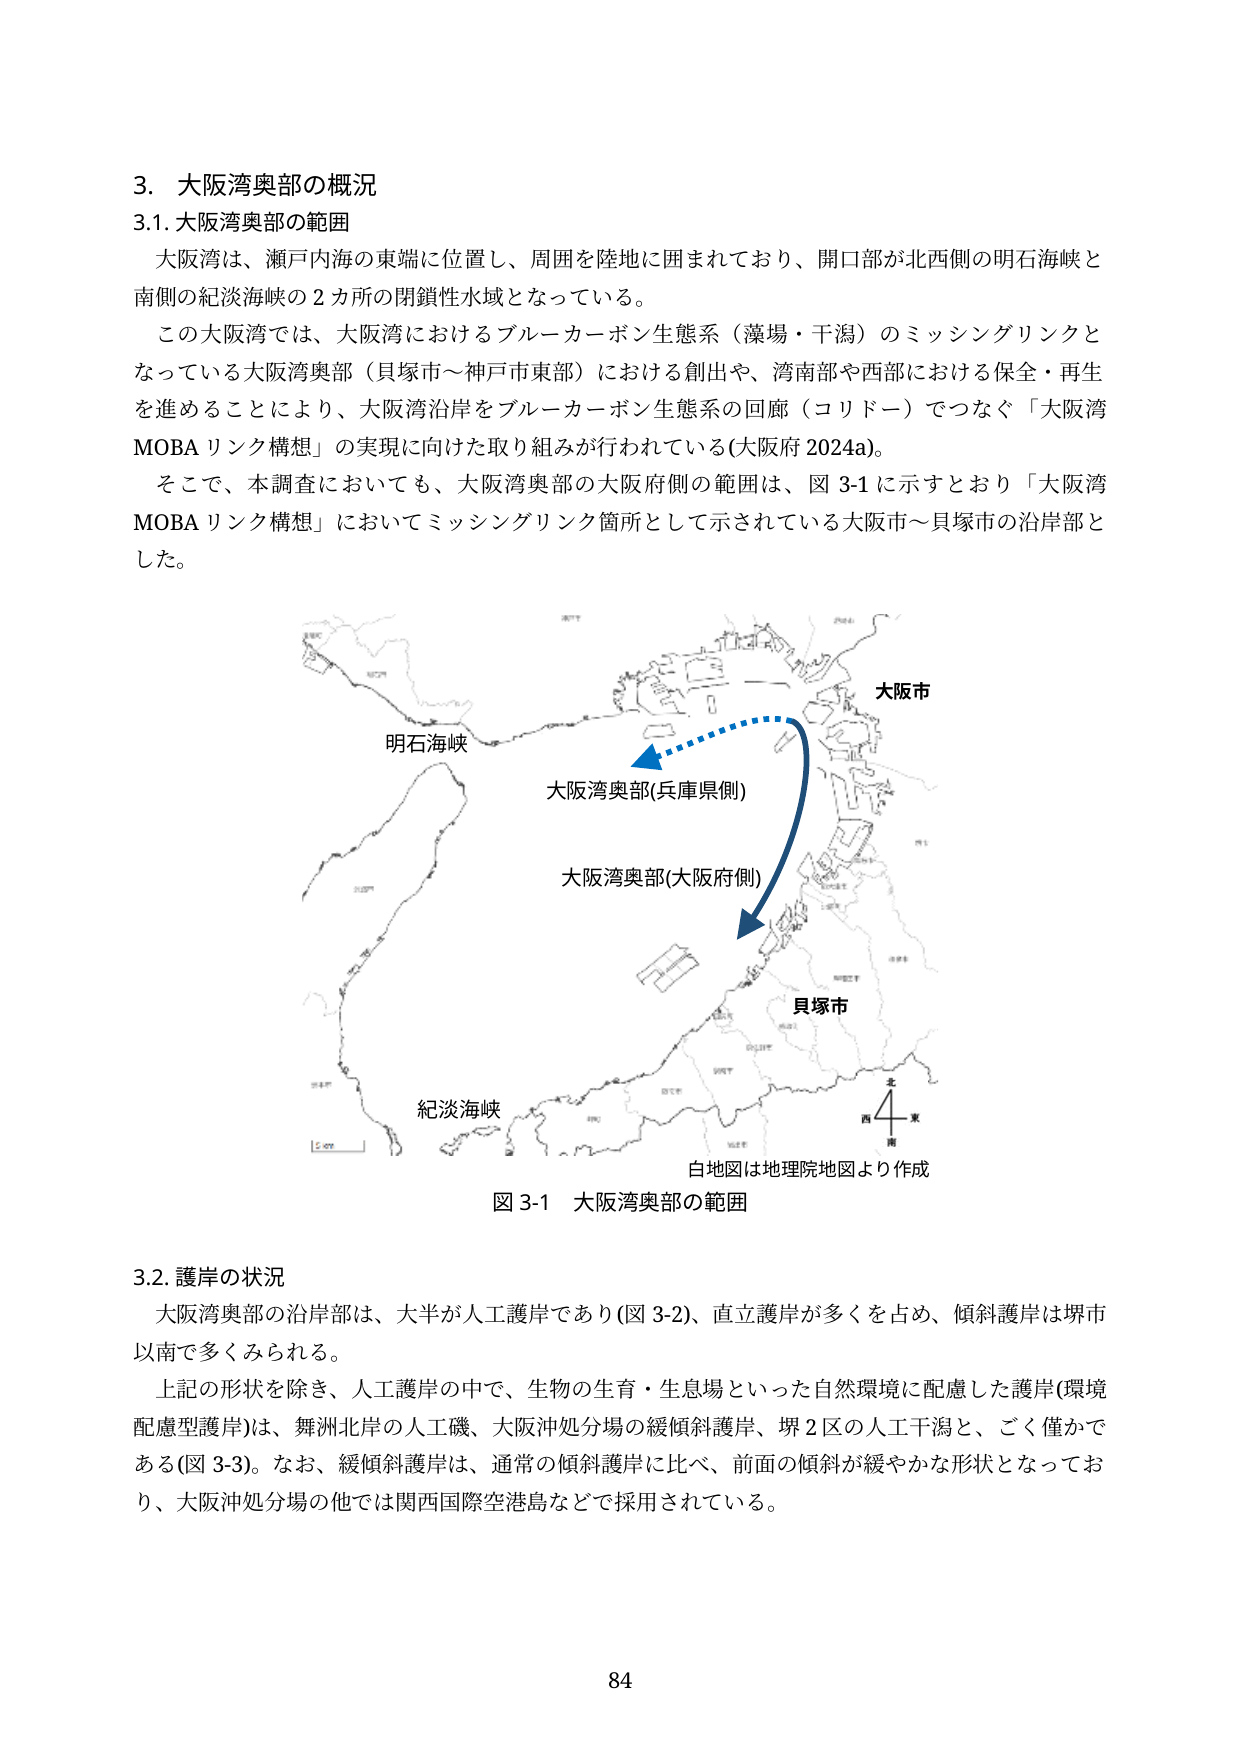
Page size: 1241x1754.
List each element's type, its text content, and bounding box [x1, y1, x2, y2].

text 図 3-1 大阪湾奥部の範囲 [133, 1182, 1107, 1220]
text 大阪湾奥部の沿岸部は、大半が人工護岸であり(図 3-2)、直立護岸が多くを占め、傾斜護岸は堺市以南で多くみられる。 [133, 1295, 1107, 1370]
subtitle 大阪湾奥部の範囲 [133, 202, 1107, 239]
text そこで、本調査においても、大阪湾奥部の大阪府側の範囲は、図 3-1に示すとおり「大阪湾MOBAリンク構想」においてミッシングリンク箇所として示されている大阪市～貝塚市の沿岸部とした。 [133, 464, 1107, 577]
text この大阪湾では、大阪湾におけるブルーカーボン生態系（藻場・干潟）のミッシングリンクとなっている大阪湾奥部（貝塚市～神戸市東部）における創出や、湾南部や西部における保全・再生を進めることにより、大阪湾沿岸をブルーカーボン生態系の回廊（コリドー）でつなぐ「大阪湾MOBAリンク構想」の実現に向けた取り組みが行われている(大阪府2024a)。 [133, 314, 1107, 464]
text 大阪湾は、瀬戸内海の東端に位置し、周囲を陸地に囲まれており、開口部が北西側の明石海峡と南側の紀淡海峡の2カ所の閉鎖性水域となっている。 [133, 239, 1107, 314]
subtitle 護岸の状況 [133, 1257, 1107, 1295]
picture [302, 614, 939, 1156]
text 上記の形状を除き、人工護岸の中で、生物の生育・生息場といった自然環境に配慮した護岸(環境配慮型護岸)は、舞洲北岸の人工磯、大阪沖処分場の緩傾斜護岸、堺2区の人工干潟と、ごく僅かである(図 3-3)。なお、緩傾斜護岸は、通常の傾斜護岸に比べ、前面の傾斜が緩やかな形状となっており、大阪沖処分場の他では関西国際空港島などで採用されている。 [133, 1370, 1107, 1520]
text 白地図は地理院地図より作成 [133, 1155, 930, 1182]
subtitle 大阪湾奥部の概況 [133, 164, 1107, 202]
